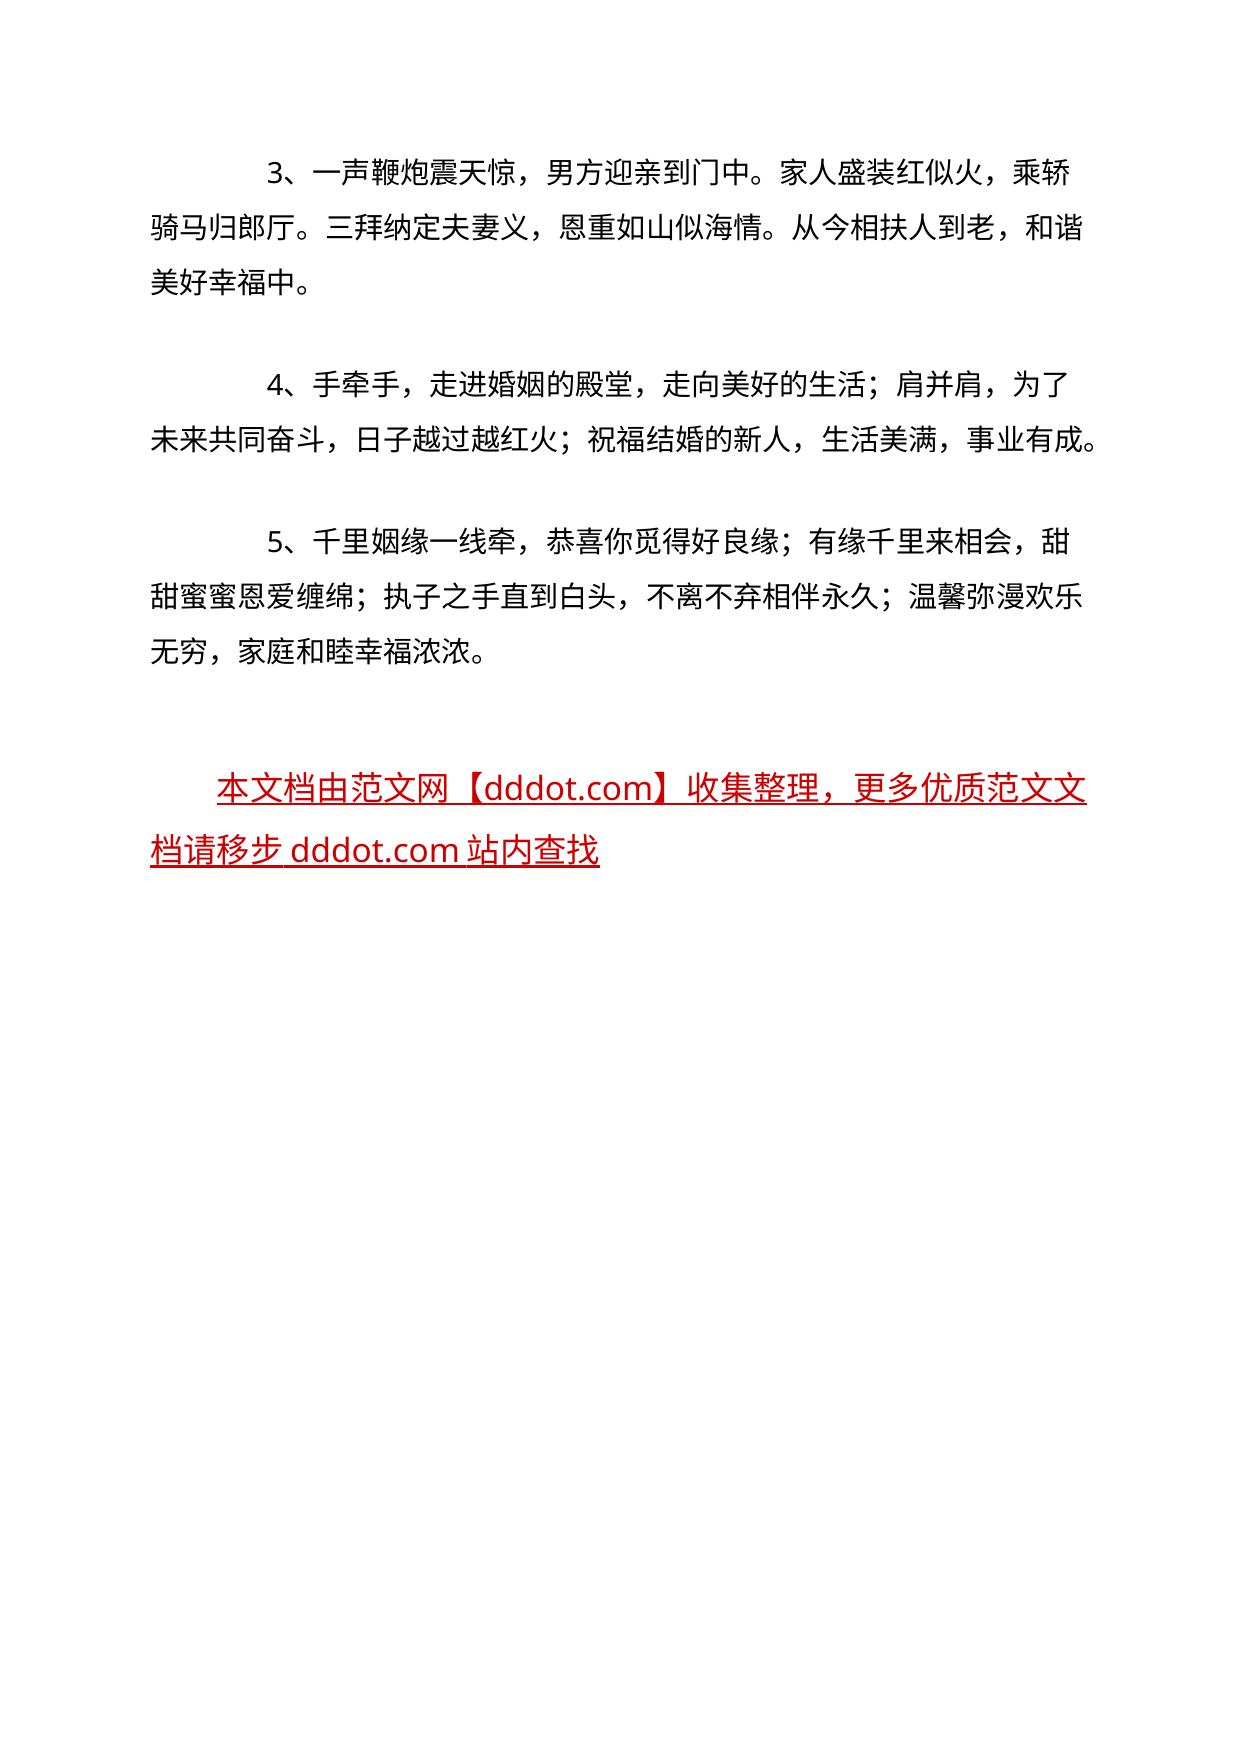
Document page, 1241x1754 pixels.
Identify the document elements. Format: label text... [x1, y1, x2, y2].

text 4、手牵手，走进婚姻的殿堂，走向美好的生活；肩并肩，为了未来共同奋斗，日子越过越红火；祝福结婚的新人，生活美满，事业有成。 [150, 362, 1090, 459]
text 3、一声鞭炮震天惊，男方迎亲到门中。家人盛装红似火，乘轿骑马归郎厅。三拜纳定夫妻义，恩重如山似海情。从今相扶人到老，和谐美好幸福中。 [150, 150, 1090, 302]
text 5、千里姻缘一线牵，恭喜你觅得好良缘；有缘千里来相会，甜甜蜜蜜恩爱缠绵；执子之手直到白头，不离不弃相伴永久；温馨弥漫欢乐无穷，家庭和睦幸福浓浓。 [150, 518, 1090, 671]
text 本文档由范文网【dddot.com】收集整理，更多优质范文文档请移步dddot.com站内查找 [150, 761, 1090, 873]
